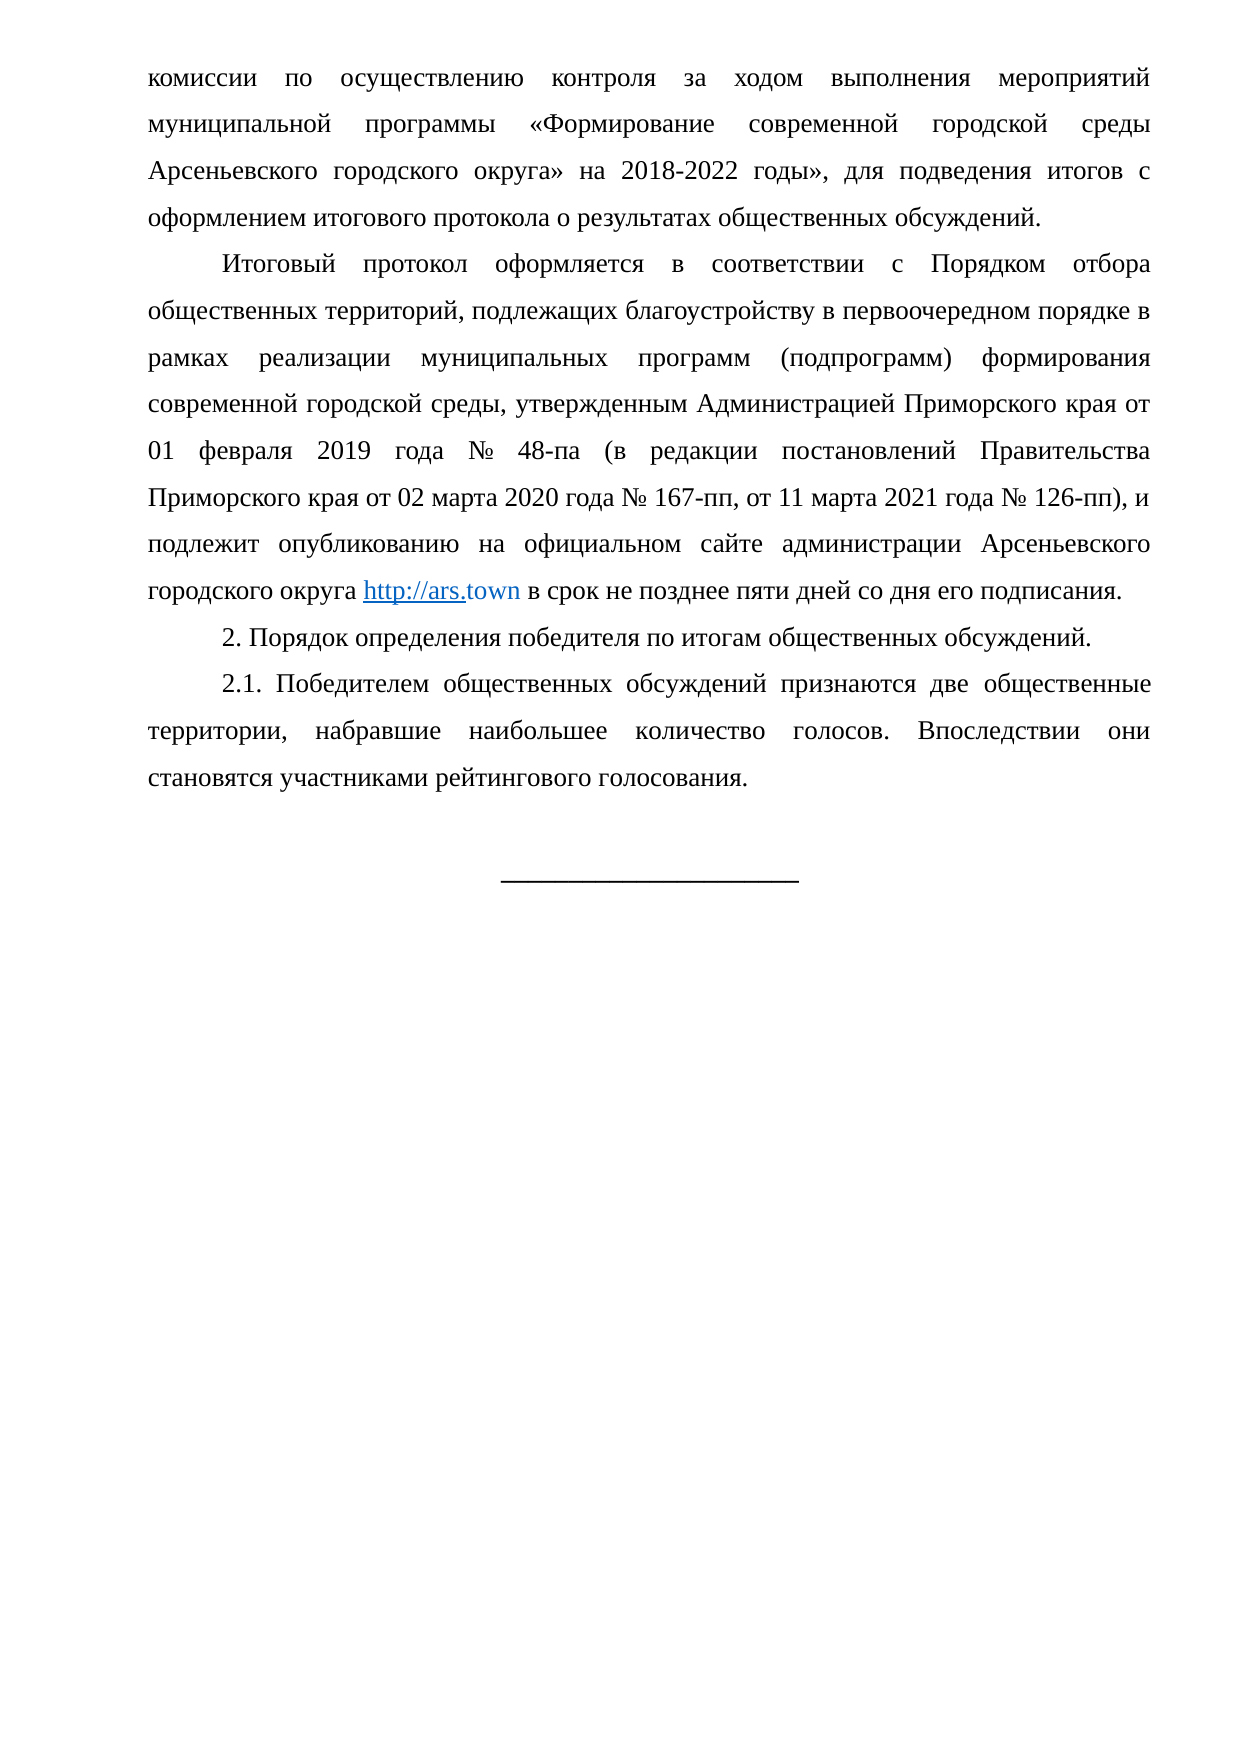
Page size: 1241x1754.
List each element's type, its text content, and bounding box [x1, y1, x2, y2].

text Итоговый протокол оформляется в соответствии с Порядком отбора общественных территорий, подлежащих благоустройству в первоочередном порядке в рамках реализации муниципальных программ (подпрограмм) формирования современной городской среды, утвержденным Администрацией Приморского края от 01 февраля 2019 года № 48-па (в редакции постановлений Правительства Приморского края от 02 марта 2020 года № 167-пп, от 11 марта 2021 года № 126-пп), и подлежит опубликованию на официальном сайте администрации Арсеньевского городского округа http://ars.town в срок не позднее пяти дней со дня его подписания. [148, 247, 1152, 605]
text 2.1. Победителем общественных обсуждений признаются две общественные территории, набравшие наибольшее количество голосов. Впоследствии они становятся участниками рейтингового голосования. [148, 667, 1152, 792]
text 2. Порядок определения победителя по итогам общественных обсуждений. [148, 621, 1152, 652]
text ______________________ [148, 854, 1152, 885]
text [148, 61, 1152, 232]
